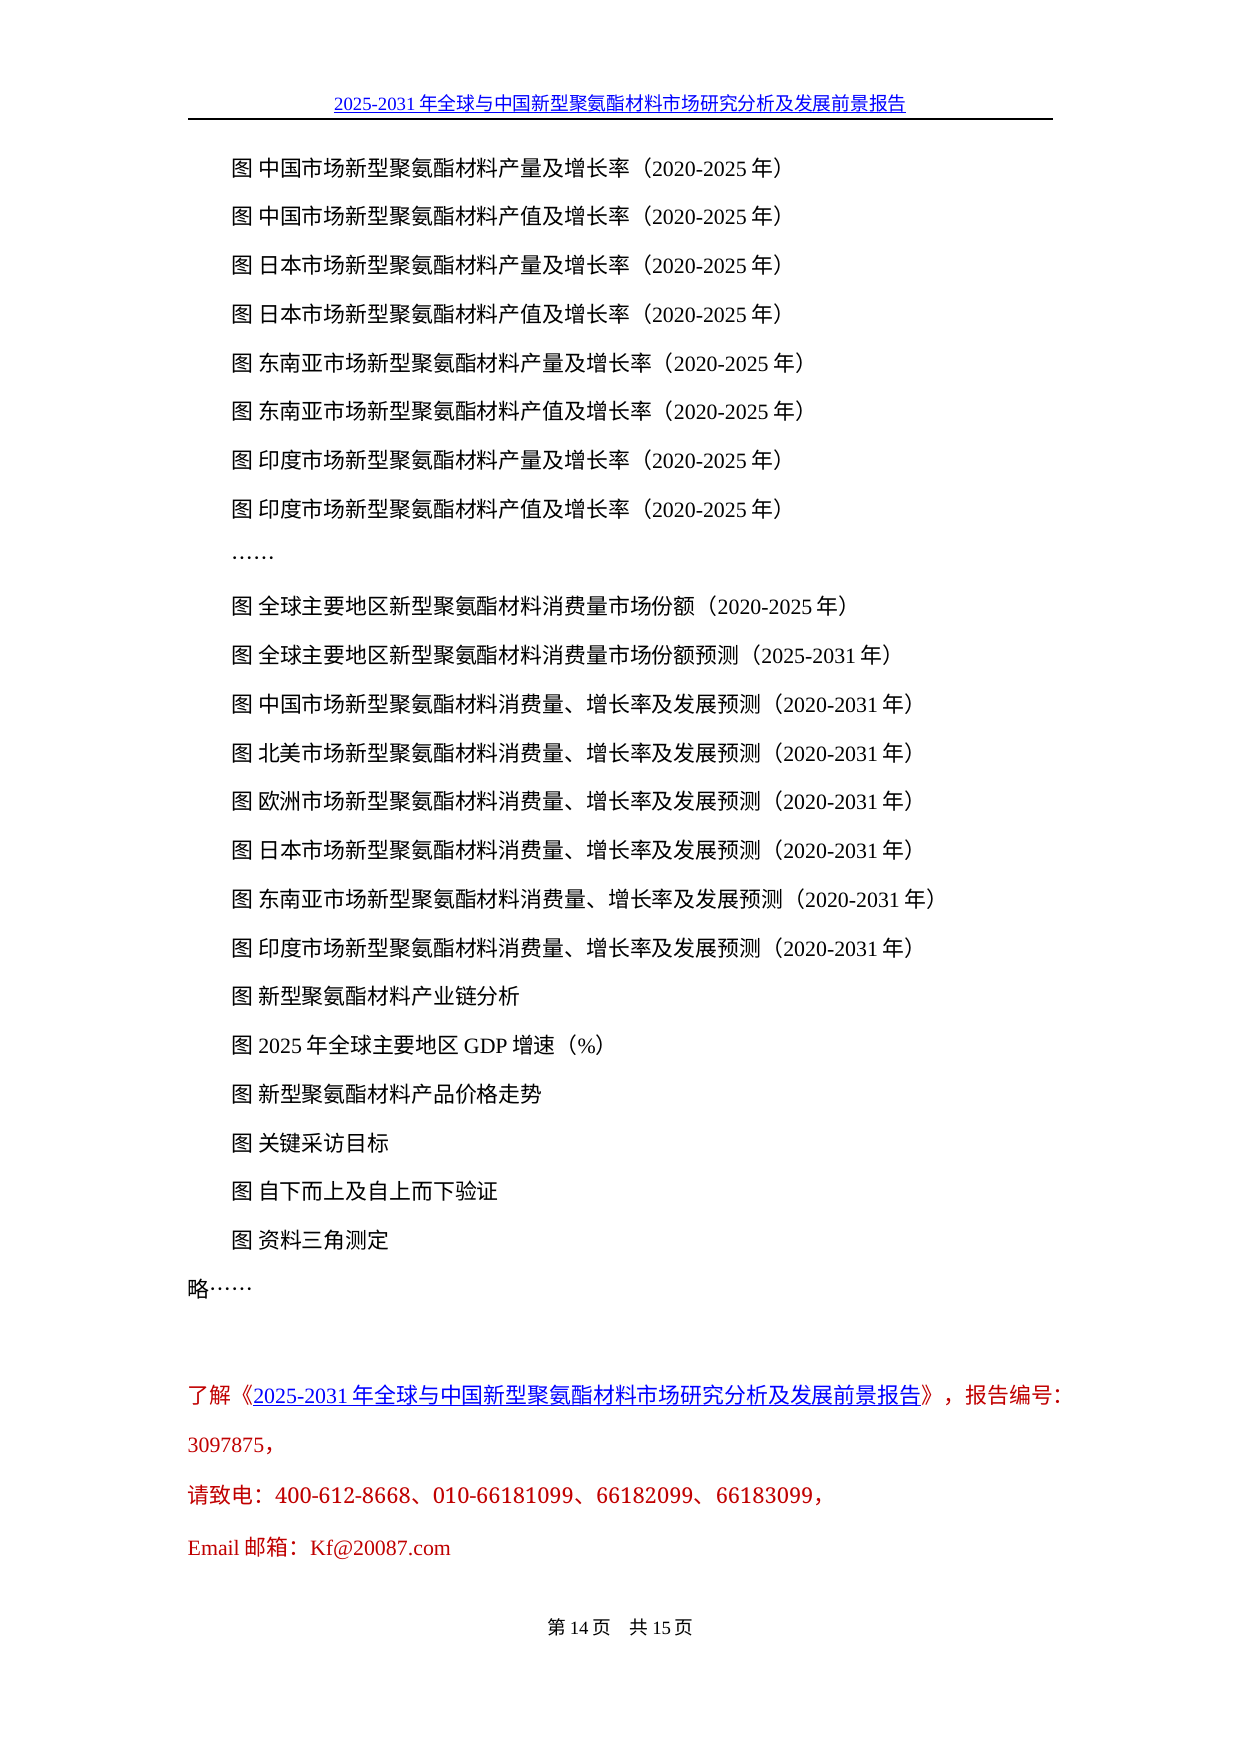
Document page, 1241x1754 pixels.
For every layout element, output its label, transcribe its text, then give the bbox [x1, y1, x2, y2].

text 了解《2025-2031年全球与中国新型聚氨酯材料市场研究分析及发展前景报告》，报告编号：3097875， [187, 1378, 1053, 1459]
text Email邮箱：Kf@20087.com [187, 1530, 1053, 1562]
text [187, 150, 1053, 1304]
text 请致电：400-612-8668、010-66181099、66182099、66183099， [187, 1478, 1053, 1511]
